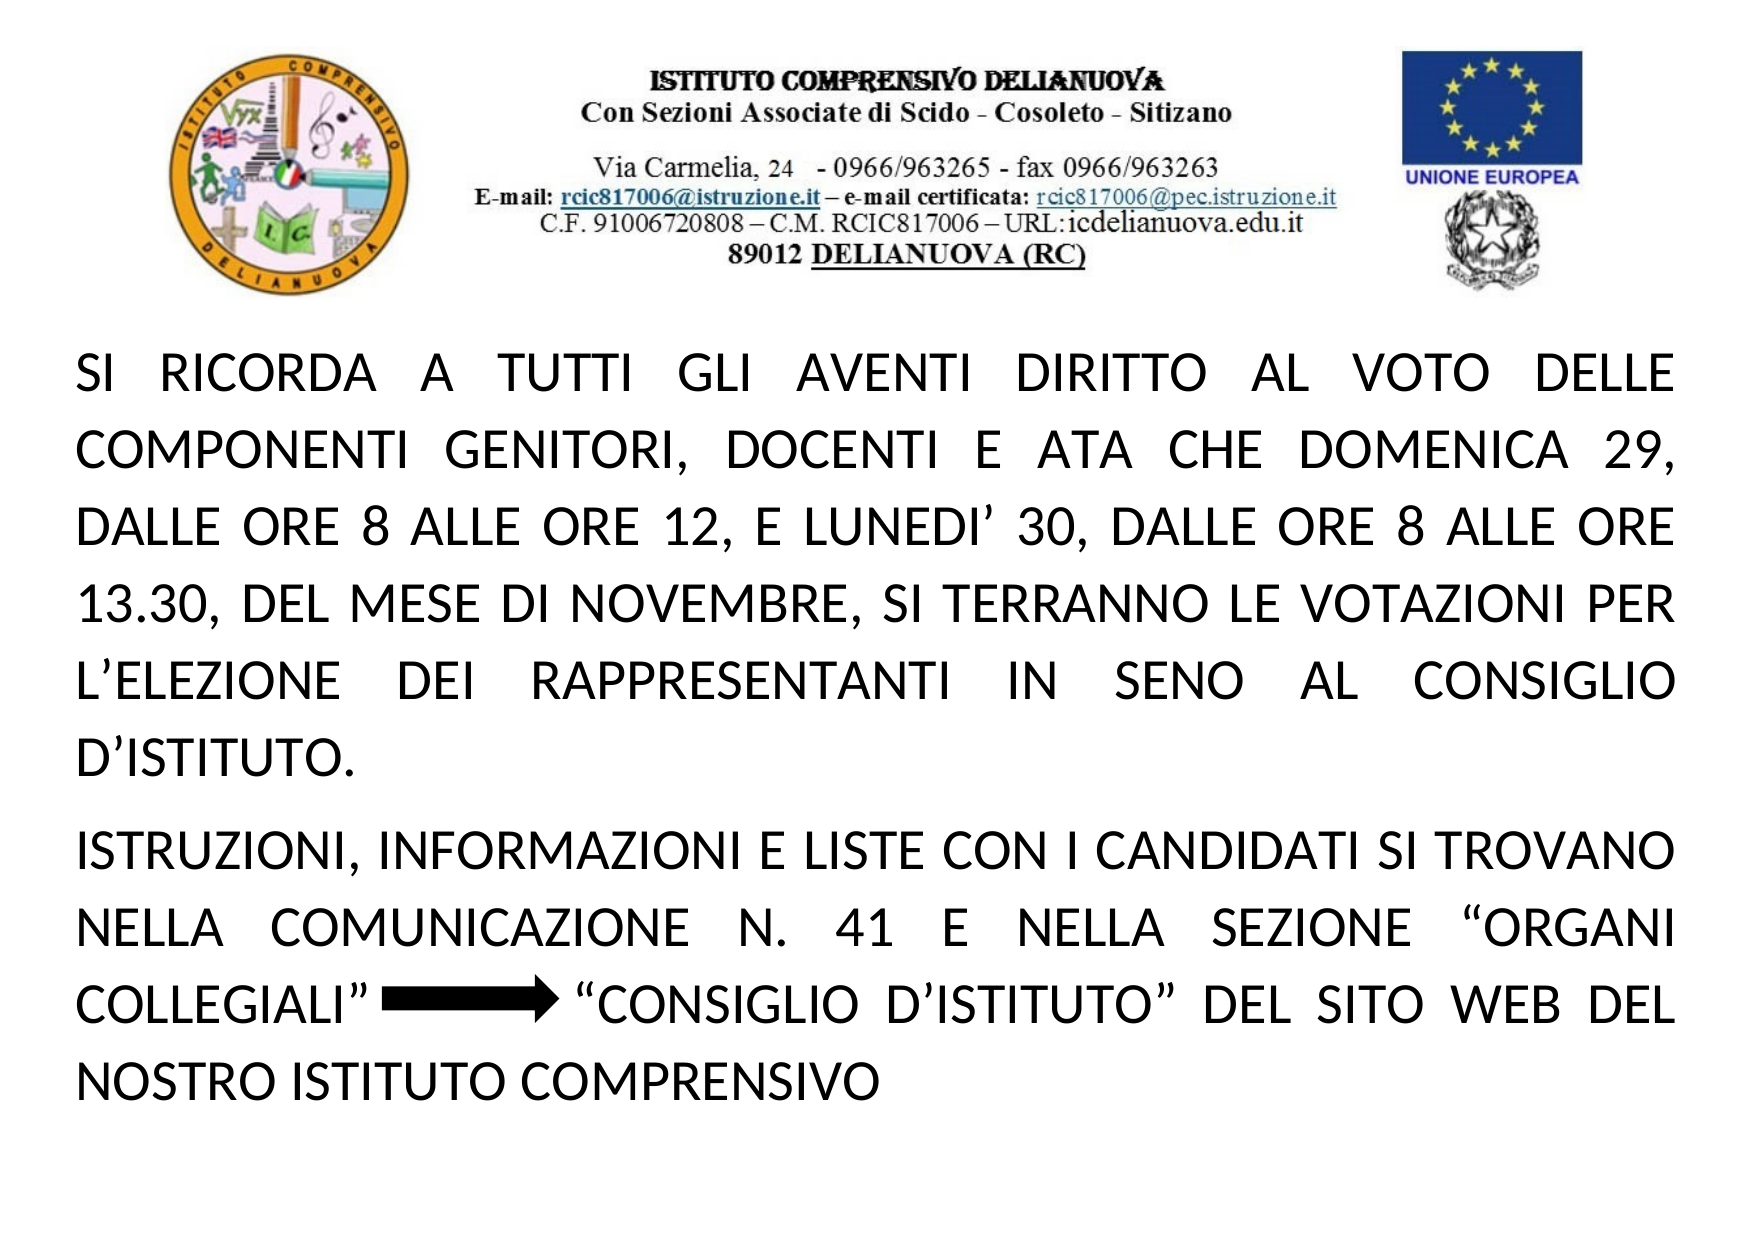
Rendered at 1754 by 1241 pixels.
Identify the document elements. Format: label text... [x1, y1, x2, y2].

text SI RICORDA A TUTTI GLI AVENTI DIRITTO AL VOTO DELLE COMPONENTI GENITORI, DOCENTI E ATA CHE DOMENICA 29, DALLE ORE 8 ALLE ORE 12, E LUNEDI’ 30, DALLE ORE 8 ALLE ORE 13.30, DEL MESE DI NOVEMBRE, SI TERRANNO LE VOTAZIONI PER L’ELEZIONE DEI RAPPRESENTANTI IN SENO AL CONSIGLIO D’ISTITUTO. [75, 335, 1679, 791]
picture [164, 46, 1589, 299]
text ISTRUZIONI, INFORMAZIONI E LISTE CON I CANDIDATI SI TROVANO NELLA COMUNICAZIONE N. 41 E NELLA SEZIONE “ORGANI COLLEGIALI” “CONSIGLIO D’ISTITUTO” DEL SITO WEB DEL NOSTRO ISTITUTO COMPRENSIVO [75, 813, 1679, 1115]
